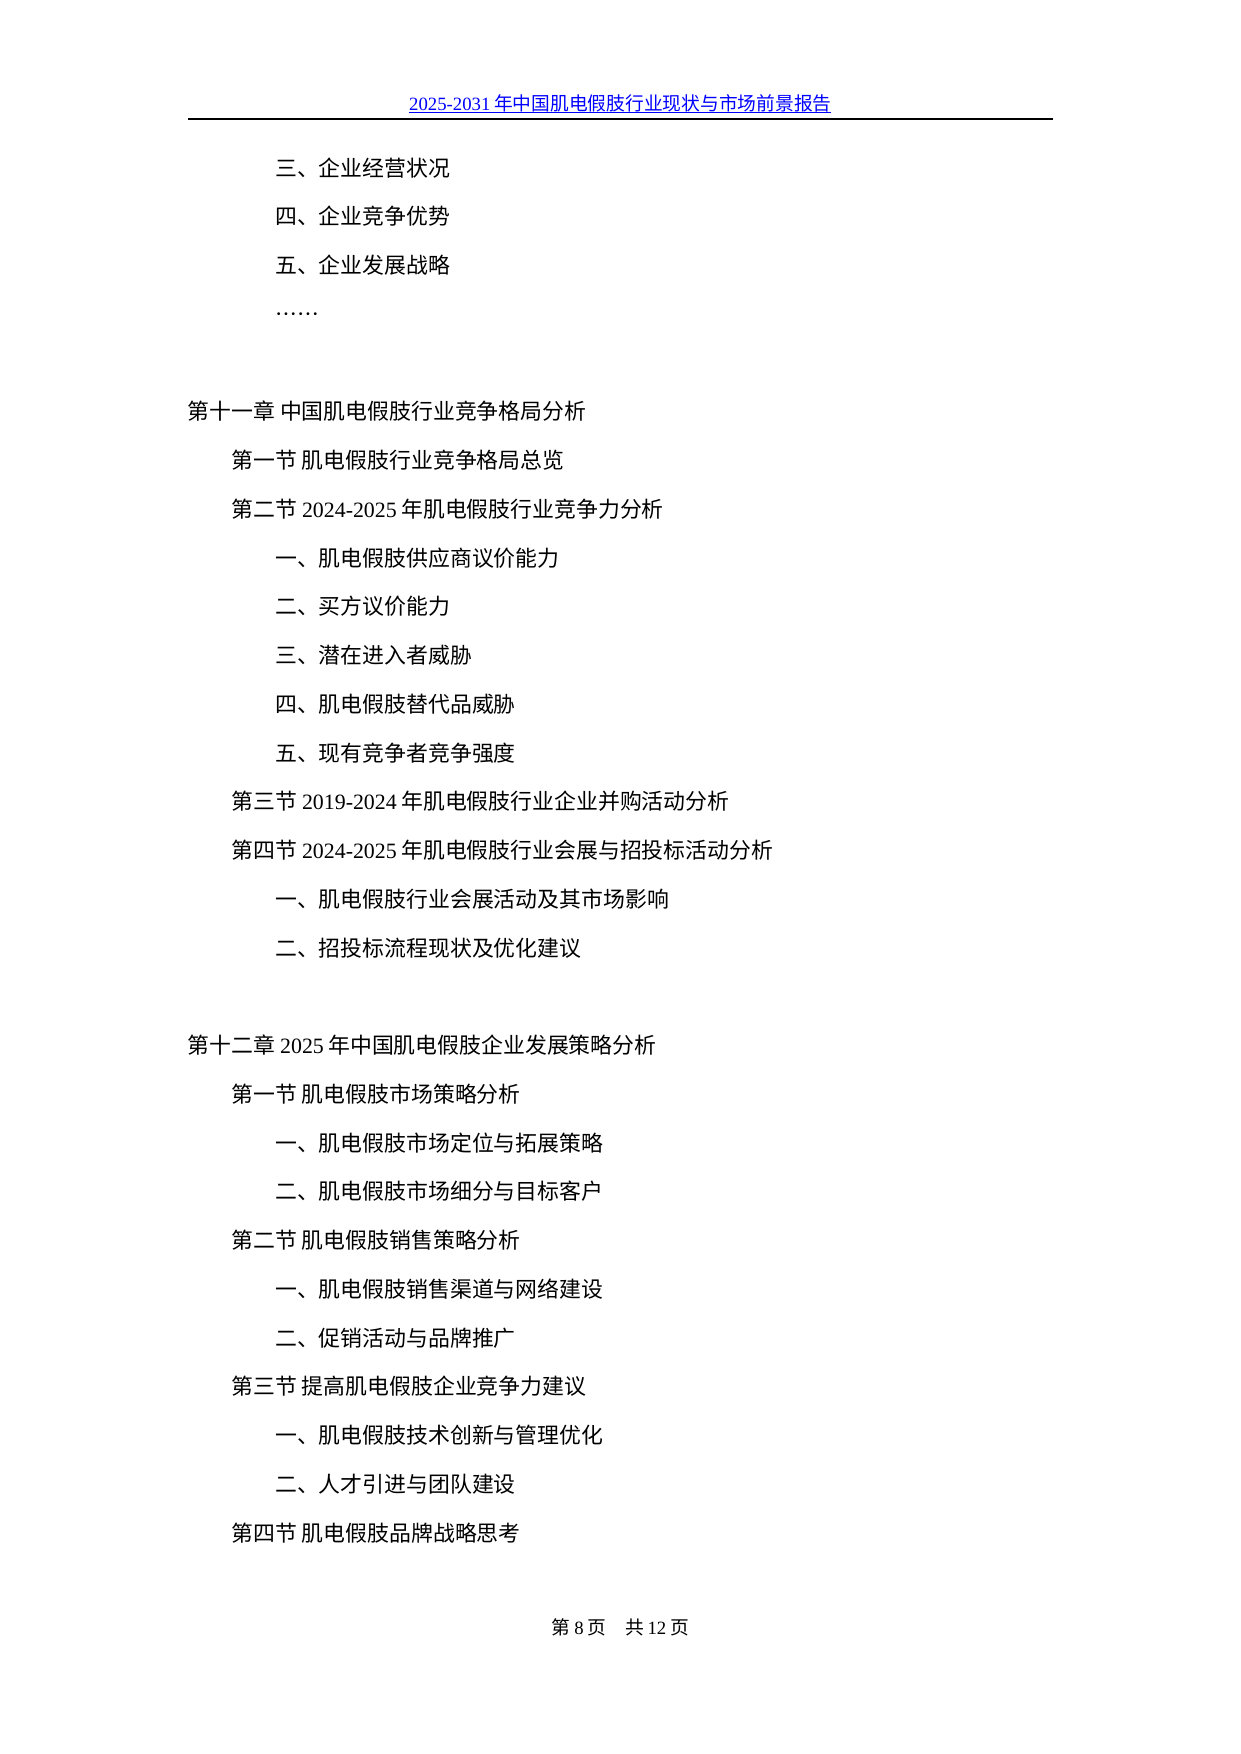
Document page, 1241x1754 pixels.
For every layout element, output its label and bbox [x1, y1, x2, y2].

text [187, 150, 1053, 1548]
